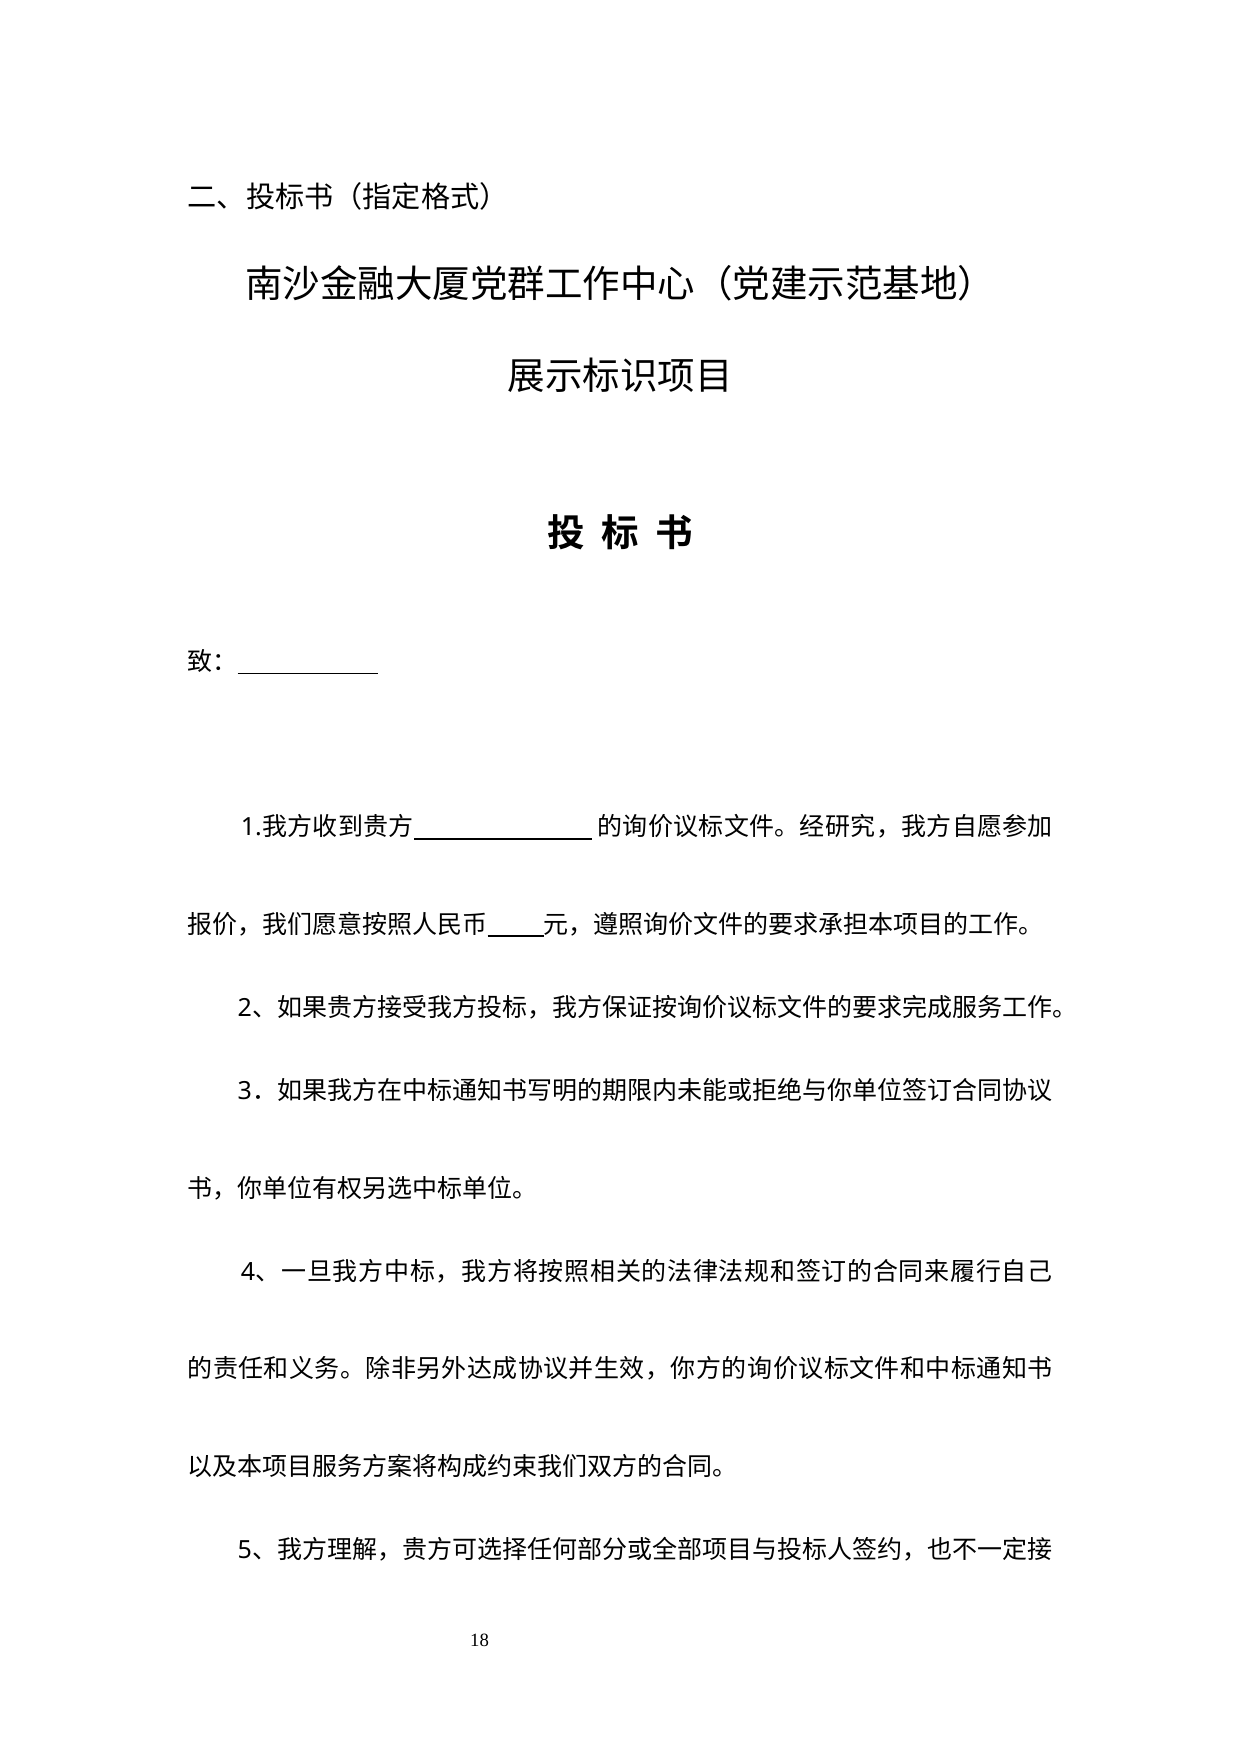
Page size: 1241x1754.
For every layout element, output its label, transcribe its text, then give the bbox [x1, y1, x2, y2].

text 1.我方收到贵方 的询价议标文件。经研究，我方自愿参加报价，我们愿意按照人民币 元，遵照询价文件的要求承担本项目的工作。 [187, 792, 1053, 955]
text 3．如果我方在中标通知书写明的期限内未能或拒绝与你单位签订合同协议书，你单位有权另选中标单位。 [187, 1056, 1053, 1219]
text 二、投标书（指定格式） [187, 162, 1053, 227]
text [187, 1515, 1053, 1580]
text 投 标 书 [187, 497, 1053, 562]
text 致： [187, 627, 1053, 692]
text 展示标识项目 [187, 340, 1053, 405]
text 4、一旦我方中标，我方将按照相关的法律法规和签订的合同来履行自己的责任和义务。除非另外达成协议并生效，你方的询价议标文件和中标通知书以及本项目服务方案将构成约束我们双方的合同。 [187, 1237, 1053, 1497]
text 南沙金融大厦党群工作中心（党建示范基地） [187, 248, 1053, 313]
text 2、如果贵方接受我方投标，我方保证按询价议标文件的要求完成服务工作。 [187, 973, 1053, 1038]
